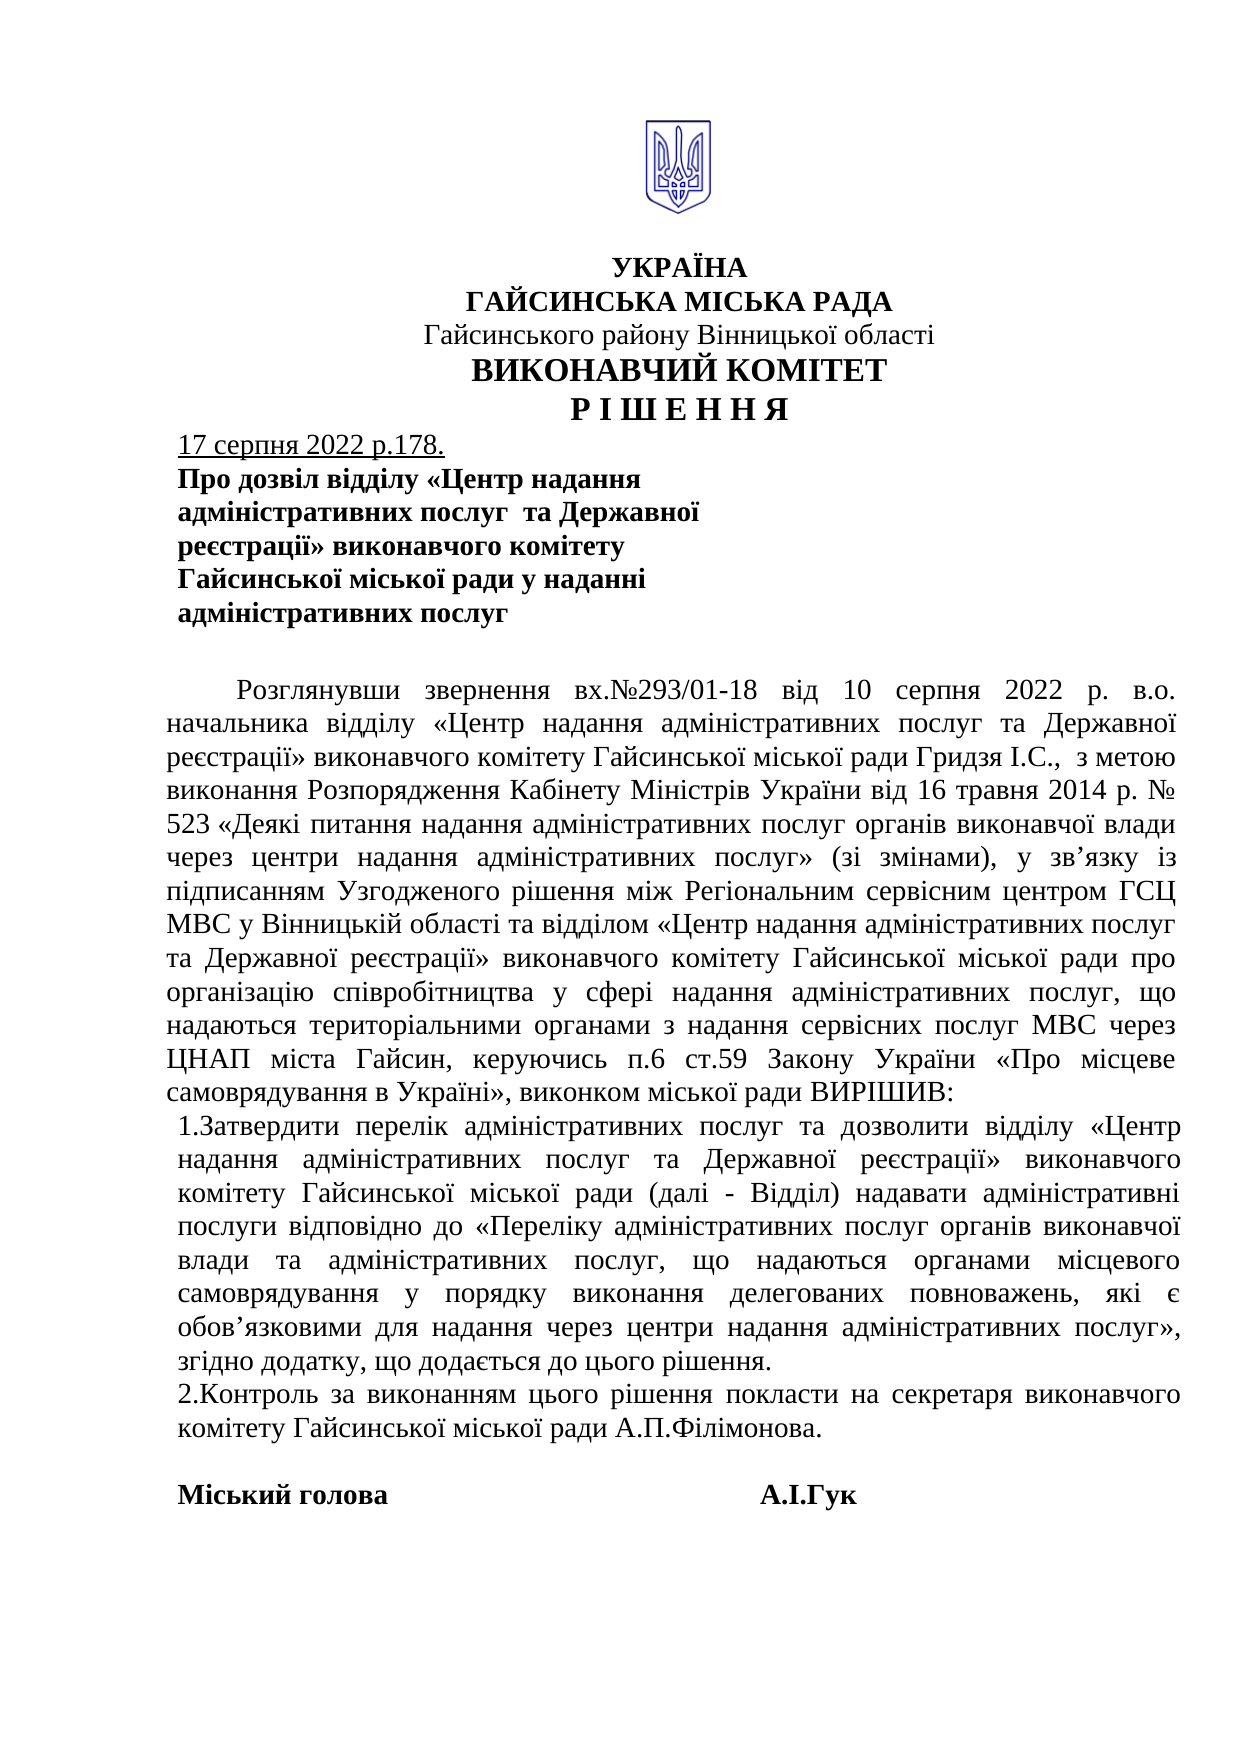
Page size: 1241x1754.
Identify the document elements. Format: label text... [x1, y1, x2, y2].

text Р І Ш Е Н Н Я [177, 389, 1181, 427]
table_header Про дозвіл відділу «Центр надання адміністративних послуг та Державної реєстрації» виконавчого комітету Гайсинської міської ради у наданні адміністративних послуг [166, 461, 1181, 629]
text Гайсинського району Вінницької області [177, 317, 1181, 351]
text УКРАЇНА [177, 250, 1181, 284]
text ВИКОНАВЧИЙ КОМІТЕТ [177, 351, 1181, 389]
text 1.Затвердити перелік адміністративних послуг та дозволити відділу «Центр надання адміністративних послуг та Державної реєстрації» виконавчого комітету Гайсинської міської ради (далі - Відділ) надавати адміністративні послуги відповідно до «Переліку адміністративних послуг органів виконавчої влади та адміністративних послуг, що надаються органами місцевого самоврядування у порядку виконання делегованих повноважень, які є обов’язковими для надання через центри надання адміністративних послуг», згідно додатку, що додається до цього рішення. [177, 1108, 1181, 1242]
text 1.Затвердити перелік адміністративних послуг та дозволити відділу «Центр надання адміністративних послуг та Державної реєстрації» виконавчого комітету Гайсинської міської ради (далі - Відділ) надавати адміністративні послуги відповідно до «Переліку адміністративних послуг органів виконавчої влади та адміністративних послуг, що надаються органами місцевого самоврядування у порядку виконання делегованих повноважень, які є обов’язковими для надання через центри надання адміністративних послуг», згідно додатку, що додається до цього рішення. [177, 1309, 1181, 1376]
text ГАЙСИНСЬКА МІСЬКА РАДА [177, 284, 1181, 317]
text 17 серпня 2022 р.178. [177, 427, 1181, 461]
text Міський голова А.І.Гук [177, 1477, 1181, 1510]
text Розглянувши звернення вх.№293/01-18 від 10 серпня 2022 р. в.о. начальника відділу «Центр надання адміністративних послуг та Державної реєстрації» виконавчого комітету Гайсинської міської ради Гридзя І.С., з метою виконання Розпорядження Кабінету Міністрів України від 16 травня 2014 р. № 523 «Деякі питання надання адміністративних послуг органів виконавчої влади через центри надання адміністративних послуг» (зі змінами), у зв’язку із підписанням Узгодженого рішення між Регіональним сервісним центром ГСЦ МВС у Вінницькій області та відділом «Центр надання адміністративних послуг та Державної реєстрації» виконавчого комітету Гайсинської міської ради про організацію співробітництва у сфері надання адміністративних послуг, що надаються територіальними органами з надання сервісних послуг МВС через ЦНАП міста Гайсин, керуючись п.6 ст.59 Закону України «Про місцеве самоврядування в Україні», виконком міської ради ВИРІШИВ: [166, 672, 1177, 1108]
text 2.Контроль за виконанням цього рішення покласти на секретаря виконавчого комітету Гайсинської міської ради А.П.Філімонова. [177, 1376, 1181, 1443]
